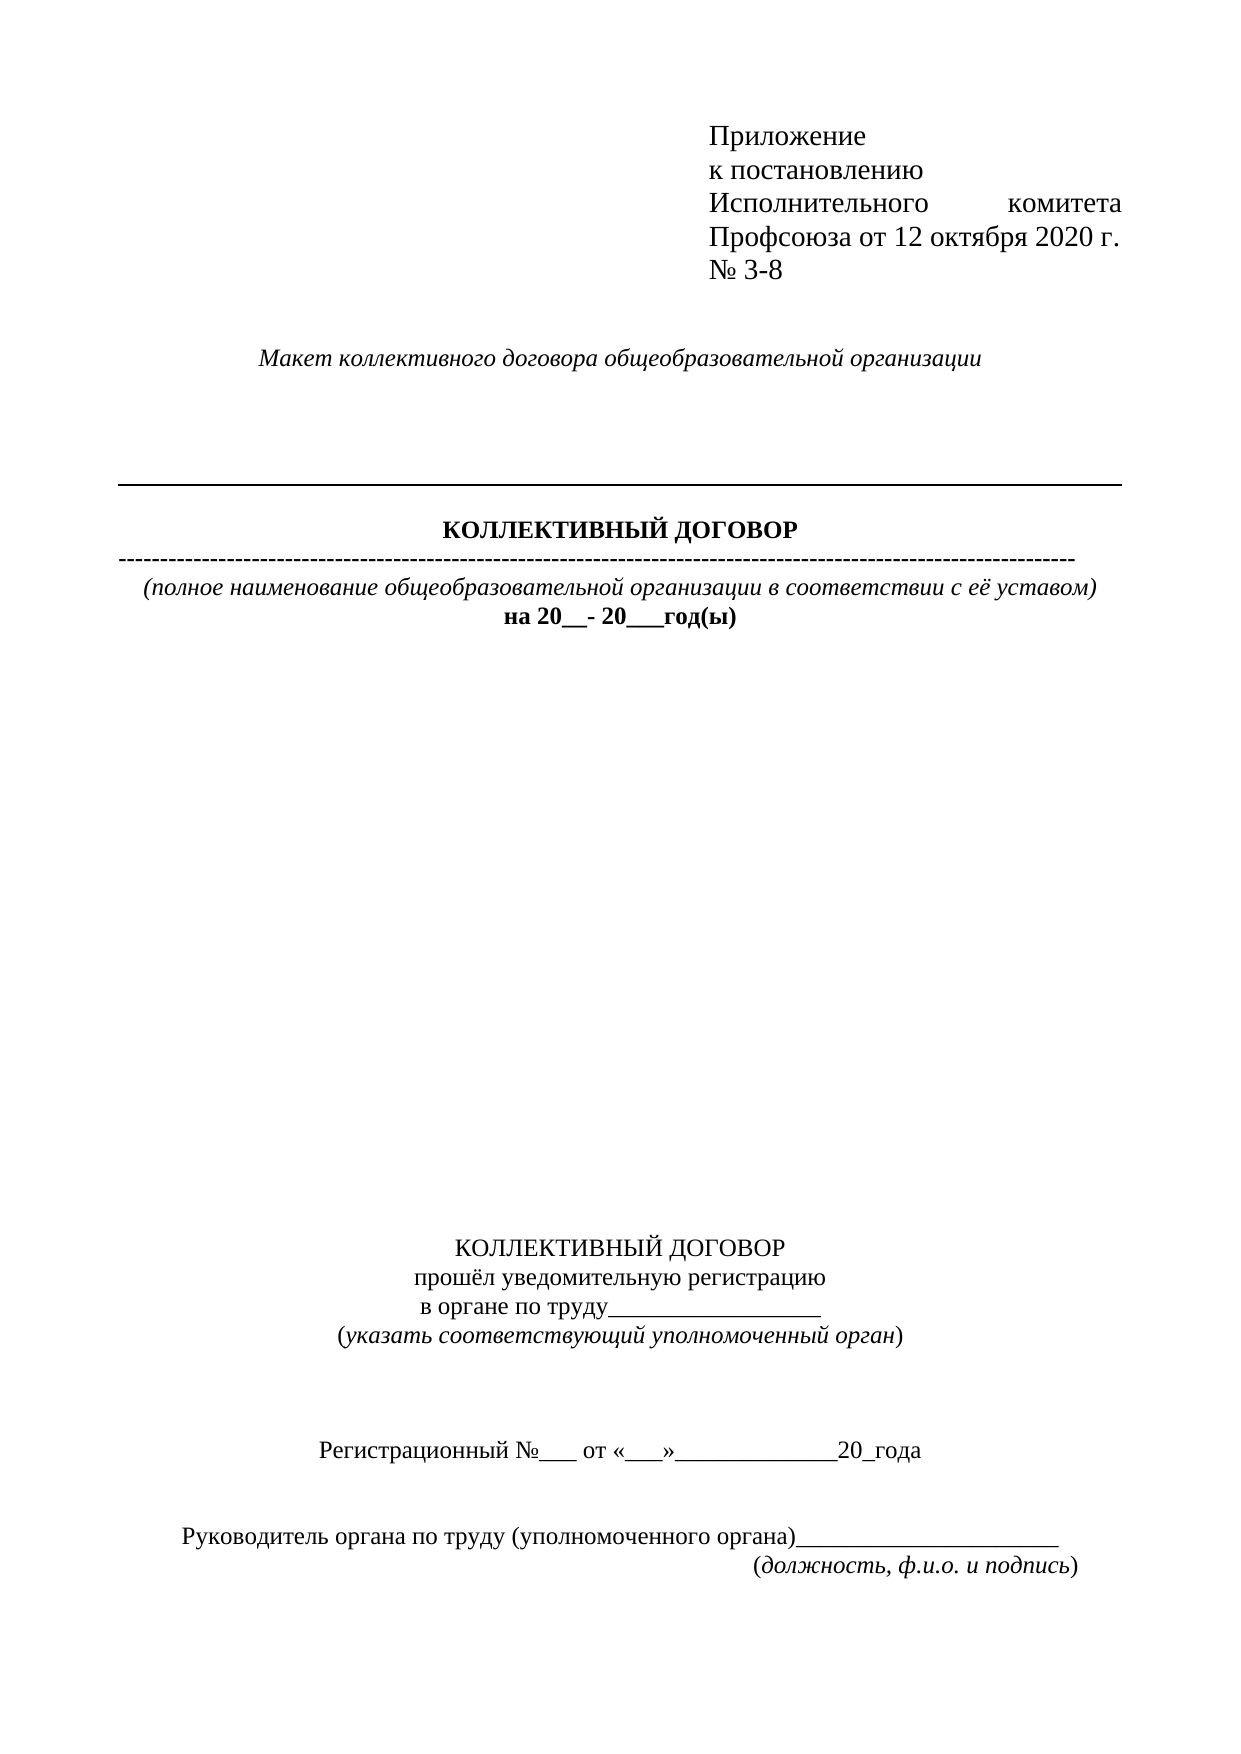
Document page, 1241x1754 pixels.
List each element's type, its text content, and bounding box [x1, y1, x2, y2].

text прошёл уведомительную регистрацию [118, 1262, 1122, 1291]
text Регистрационный №___ от «___»_____________20_года [118, 1435, 1122, 1463]
text Макет коллективного договора общеобразовательной организации [118, 343, 1122, 372]
text КОЛЛЕКТИВНЫЙ ДОГОВОР [118, 1233, 1122, 1262]
text к постановлению [709, 152, 1122, 185]
text ------------------------------------------------------------------------------------------------------------------- [118, 543, 1122, 572]
text Руководитель органа по труду (уполномоченного органа)_____________________ [118, 1521, 1122, 1550]
text (указать соответствующий уполномоченный орган) [118, 1320, 1122, 1348]
text (должность, ф.и.о. и подпись) [635, 1550, 1122, 1578]
text КОЛЛЕКТИВНЫЙ ДОГОВОР [118, 515, 1122, 543]
text (полное наименование общеобразовательной организации в соответствии с её уставом) [118, 572, 1122, 601]
text на 20__- 20___год(ы) [118, 601, 1122, 630]
text № 3-8 [709, 252, 1122, 286]
text Исполнительного комитета Профсоюза от 12 октября 2020 г. [709, 185, 1122, 252]
text в органе по труду_________________ [118, 1291, 1122, 1320]
text Приложение [709, 118, 1122, 152]
